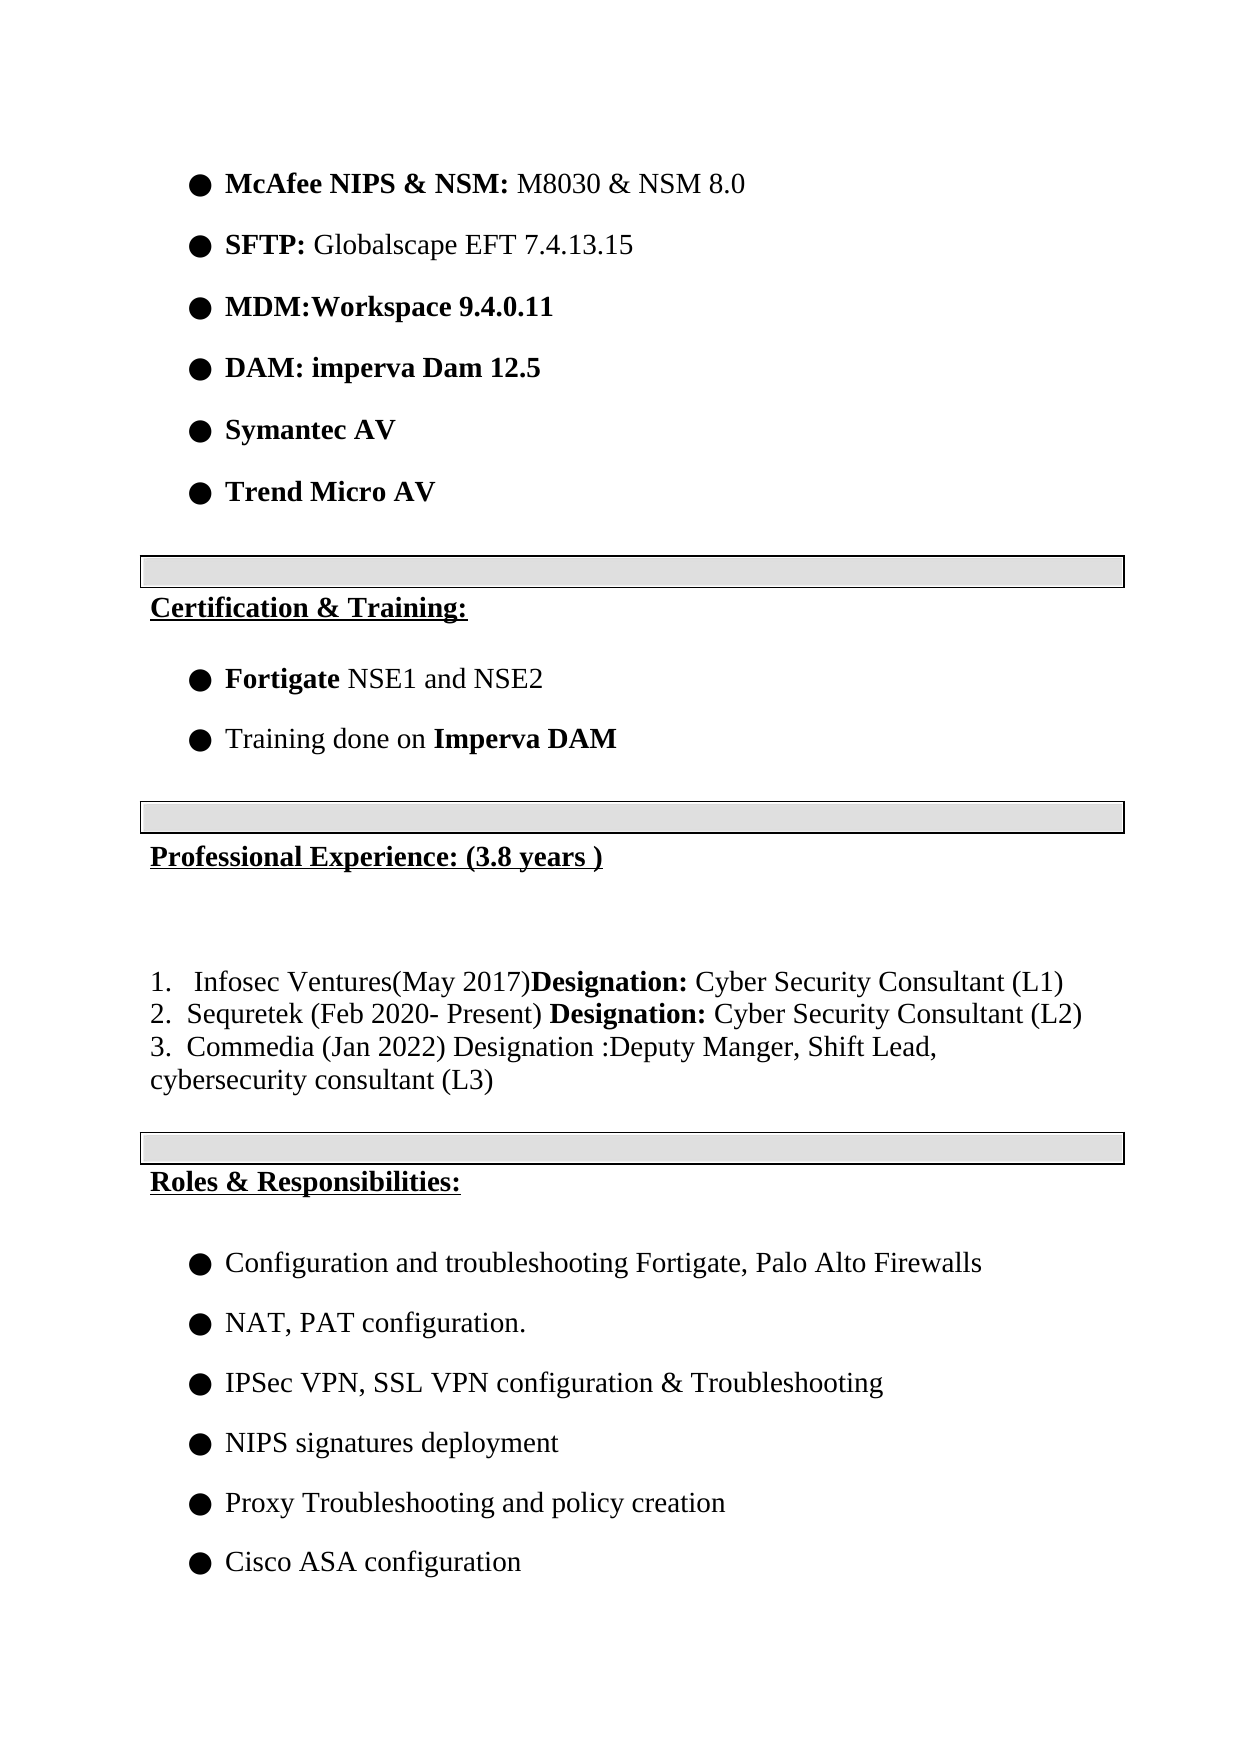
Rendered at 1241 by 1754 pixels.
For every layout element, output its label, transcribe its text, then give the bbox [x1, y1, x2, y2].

text 3. Commedia (Jan 2022) Designation :Deputy Manger, Shift Lead, cybersecurity consultant (L3) [150, 1030, 1090, 1095]
list Fortigate NSE1 and NSE2 [187, 645, 1090, 705]
text Professional Experience: (3.8 years ) [150, 834, 1090, 872]
text 1. Infosec Ventures(May 2017)Designation: Cyber Security Consultant (L1) [150, 965, 1090, 998]
list Symantec AV [187, 396, 1088, 456]
list DAM: imperva Dam 12.5 [187, 335, 1088, 394]
list Training done on Imperva DAM [187, 705, 1090, 765]
list NIPS signatures deployment [187, 1409, 1090, 1469]
list SFTP: Globalscape EFT 7.4.13.15 [187, 212, 1088, 271]
list Cisco ASA configuration [187, 1529, 1090, 1588]
picture [141, 1133, 1123, 1163]
list MDM:Workspace 9.4.0.11 [187, 273, 1088, 333]
text Certification & Training: [150, 588, 1088, 623]
picture [141, 802, 1123, 832]
list NAT, PAT configuration. [187, 1289, 1090, 1349]
text Roles & Responsibilities: [150, 1165, 1090, 1198]
picture [141, 557, 1123, 587]
list McAfee NIPS & NSM: M8030 & NSM 8.0 [187, 150, 1088, 210]
list IPSec VPN, SSL VPN configuration & Troubleshooting [187, 1349, 1090, 1409]
list Proxy Troubleshooting and policy creation [187, 1469, 1090, 1529]
list Trend Micro AV [187, 458, 1088, 518]
list Configuration and troubleshooting Fortigate, Palo Alto Firewalls [187, 1230, 1090, 1289]
text 2. Sequretek (Feb 2020- Present) Designation: Cyber Security Consultant (L2) [150, 998, 1090, 1030]
